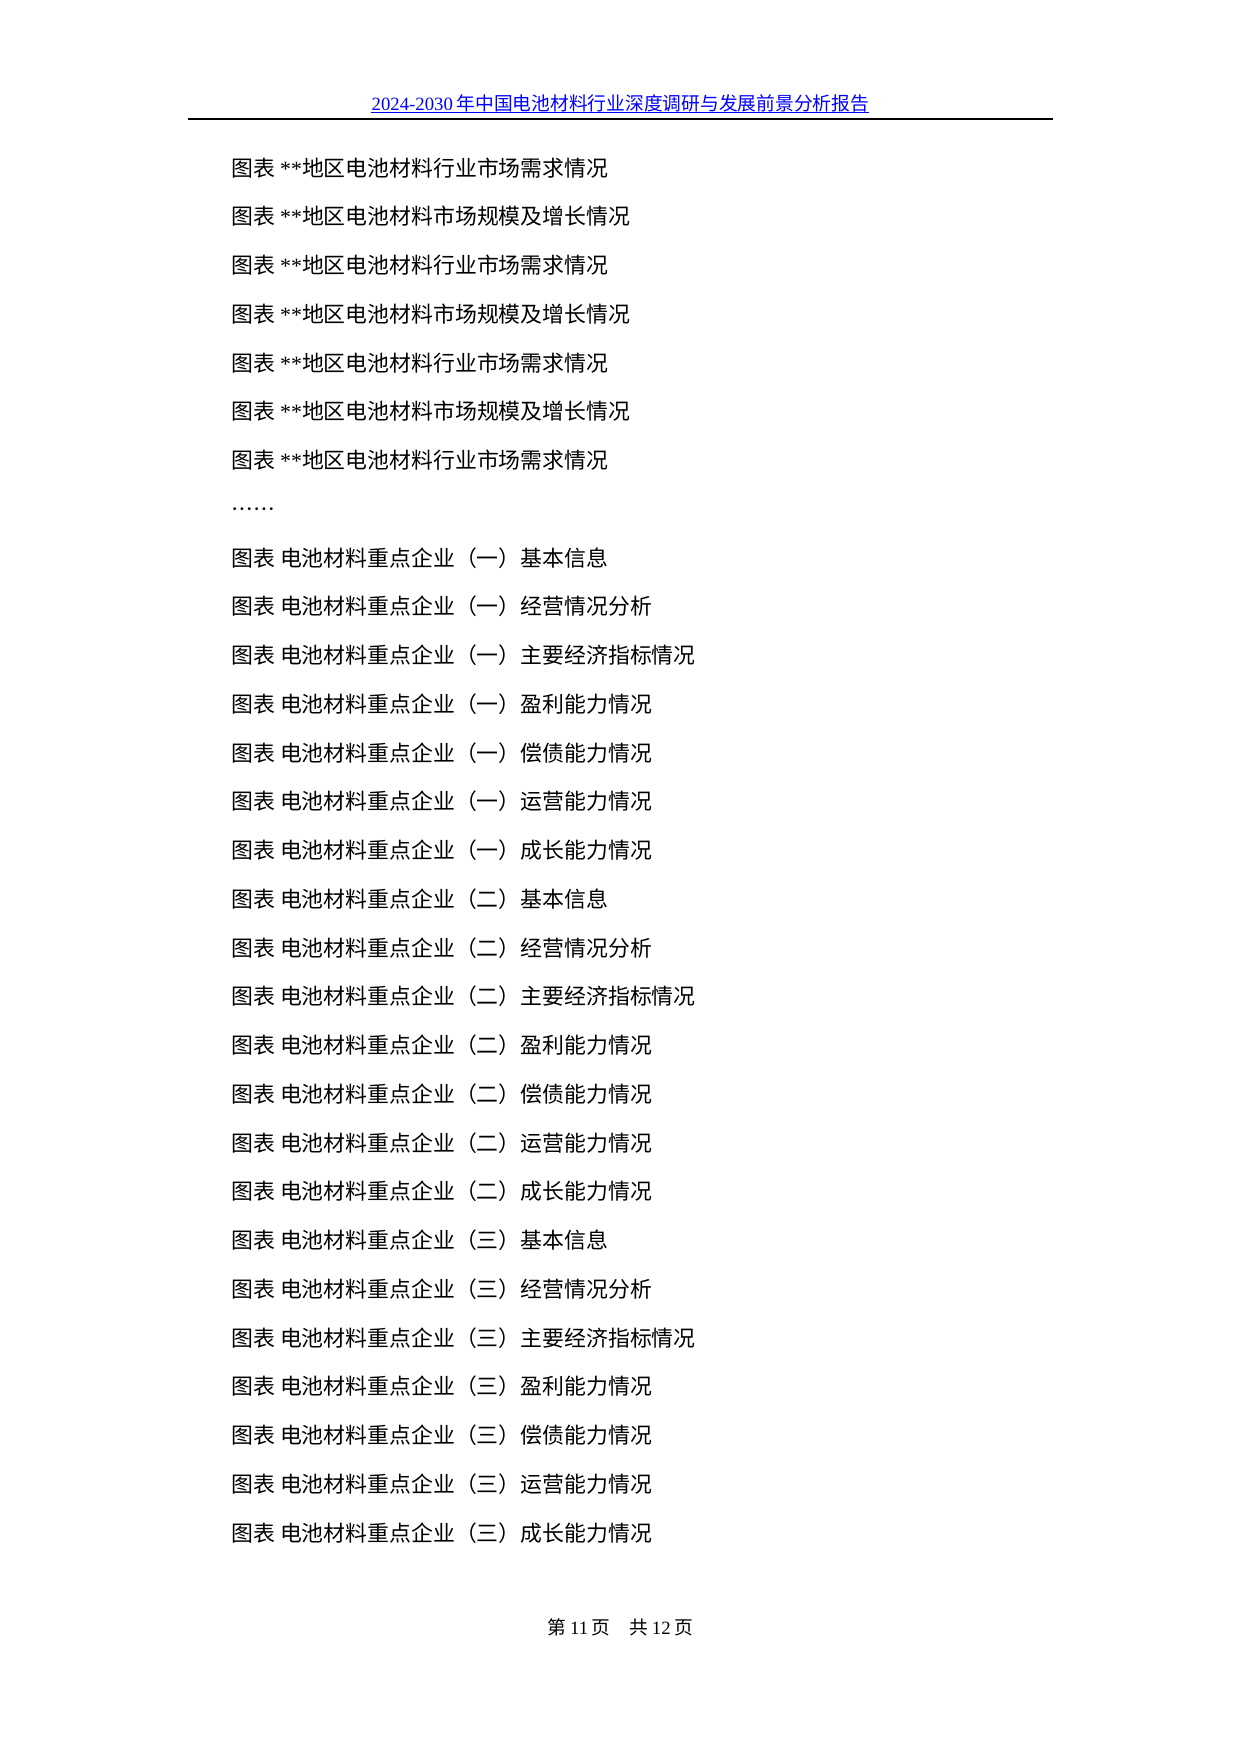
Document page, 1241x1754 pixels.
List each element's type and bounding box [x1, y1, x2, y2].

text [187, 150, 1053, 1548]
